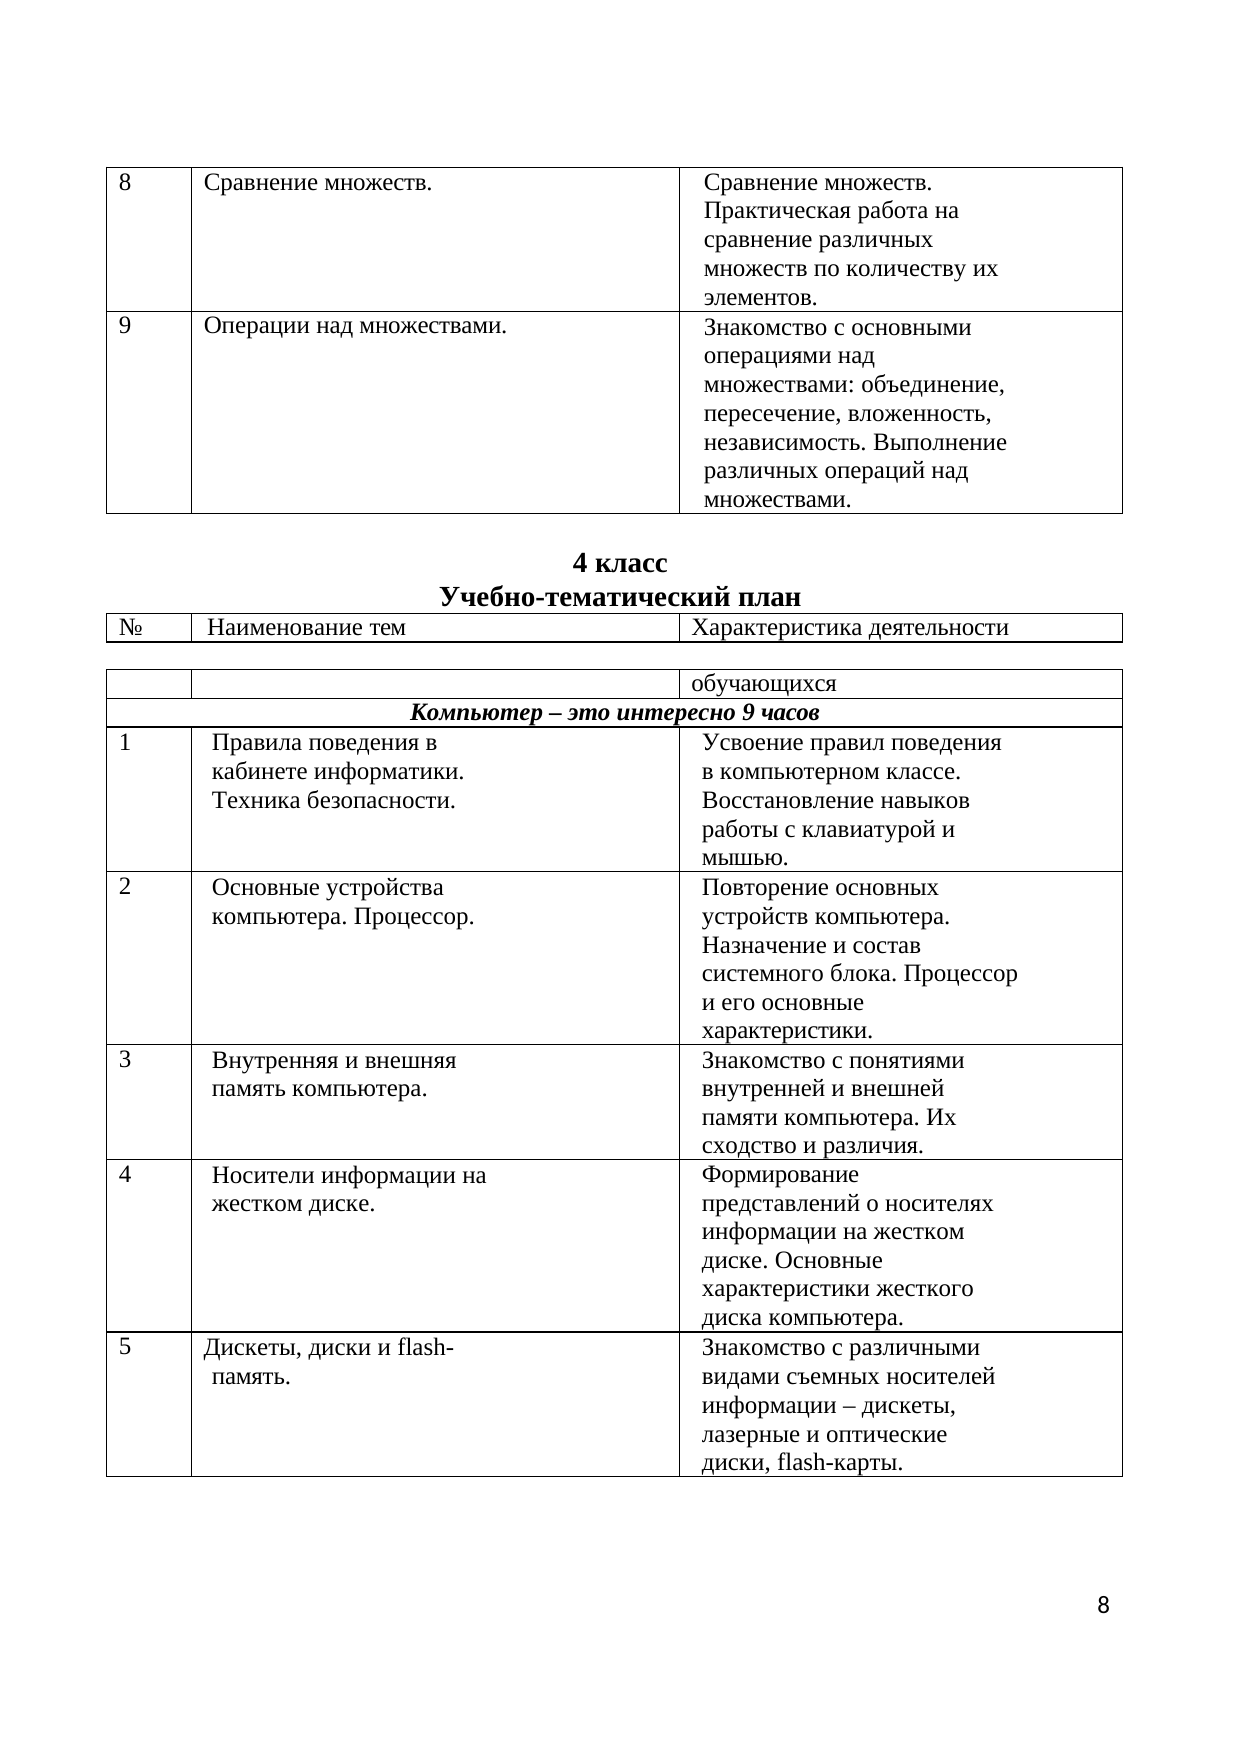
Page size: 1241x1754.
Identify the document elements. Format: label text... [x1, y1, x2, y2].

table_cell Сравнение множеств. Практическая работа на сравнение различных множеств по количеству их элементов. [680, 168, 1122, 311]
table_cell Основные устройства компьютера. Процессор. [192, 872, 679, 1044]
table_cell Повторение основных устройств компьютера. Назначение и состав системного блока. Процессор и его основные характеристики. [680, 872, 1122, 1044]
table_header Характеристика деятельности [680, 614, 1122, 641]
table_cell 4 [107, 1160, 191, 1331]
table_cell Знакомство с основными операциями над множествами: объединение, пересечение, вложенность, независимость. Выполнение различных операций над множествами. [680, 312, 1122, 513]
table_cell Компьютер – это интересно 9 часов [107, 699, 1122, 726]
table_cell 9 [107, 312, 191, 513]
table_cell Знакомство с различными видами съемных носителей информации – дискеты, лазерные и оптические диски, flash-карты. [680, 1333, 1122, 1476]
table_cell Усвоение правил поведения в компьютерном классе. Восстановление навыков работы с клавиатурой и мышью. [680, 728, 1122, 871]
table_header обучающихся [680, 670, 1122, 698]
table_cell Носители информации на жестком диске. [192, 1160, 679, 1331]
table_header [107, 670, 191, 698]
table_cell Правила поведения в кабинете информатики. Техника безопасности. [192, 728, 679, 871]
table_cell Формирование представлений о носителях информации на жестком диске. Основные характеристики жесткого диска компьютера. [680, 1160, 1122, 1331]
table_header Наименование тем [192, 614, 679, 641]
table_cell Знакомство с понятиями внутренней и внешней памяти компьютера. Их сходство и различия. [680, 1045, 1122, 1159]
table_cell 2 [107, 872, 191, 1044]
table_cell Дискеты, диски и flash- память. [192, 1333, 679, 1476]
text 4 класс [119, 545, 1122, 579]
table_cell Сравнение множеств. [192, 168, 679, 311]
table_cell 8 [107, 168, 191, 311]
table_cell Операции над множествами. [192, 312, 679, 513]
table_cell 1 [107, 728, 191, 871]
text Учебно-тематический план [119, 579, 1121, 612]
table_cell Внутренняя и внешняя память компьютера. [192, 1045, 679, 1159]
table_cell 5 [107, 1333, 191, 1476]
table_header [192, 670, 679, 698]
table_header № [107, 614, 191, 641]
table_cell 3 [107, 1045, 191, 1159]
